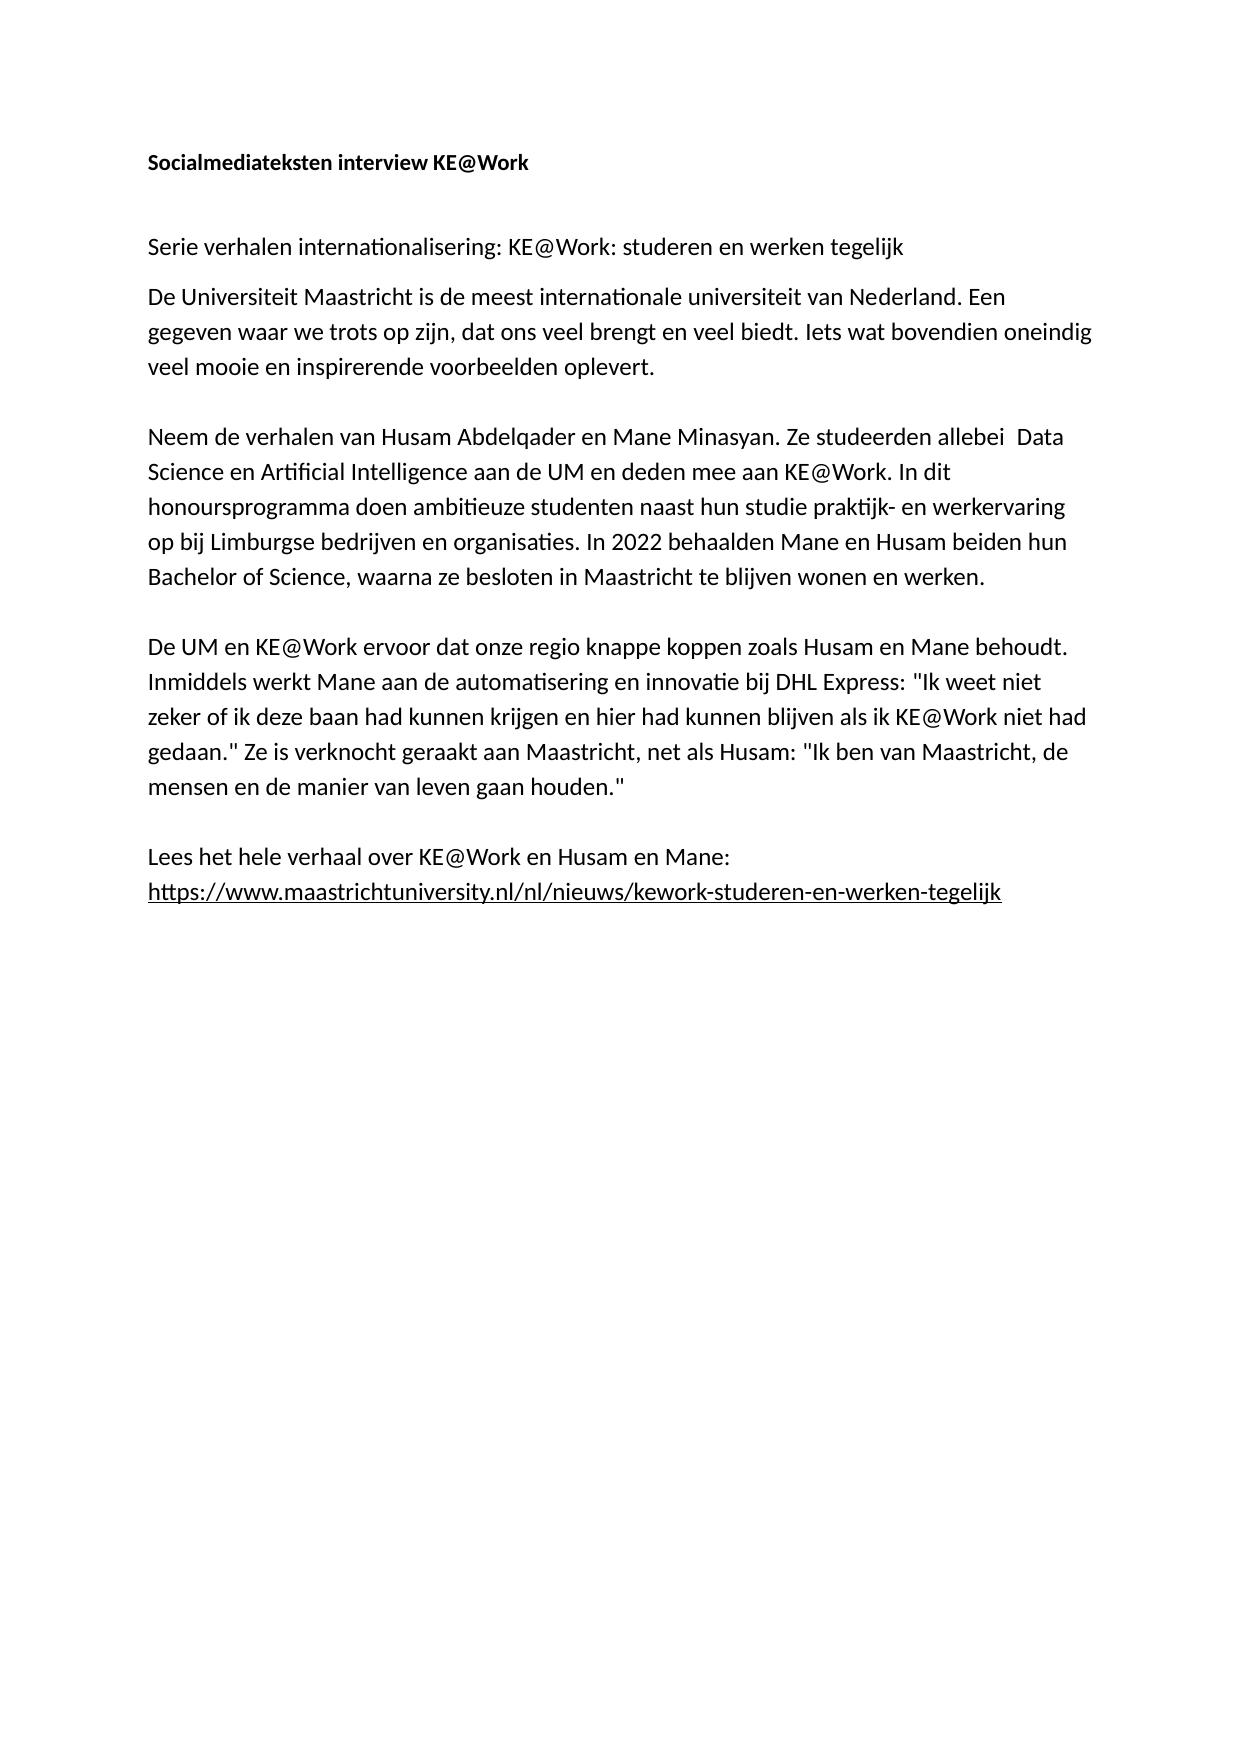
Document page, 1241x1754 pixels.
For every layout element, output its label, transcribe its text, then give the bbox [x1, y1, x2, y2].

text Socialmediateksten interview KE@Work [148, 148, 1093, 176]
text Serie verhalen internationalisering: KE@Work: studeren en werken tegelijk [148, 231, 1093, 262]
text De Universiteit Maastricht is de meest internationale universiteit van Nederland. Een gegeven waar we trots op zijn, dat ons veel brengt en veel biedt. Iets wat bovendien oneindig veel mooie en inspirerende voorbeelden oplevert. Neem de verhalen van Husam Abdelqader en Mane Minasyan. Ze studeerden allebei Data Science en Artificial Intelligence aan de UM en deden mee aan KE@Work. In dit honoursprogramma doen ambitieuze studenten naast hun studie praktijk- en werkervaring op bij Limburgse bedrijven en organisaties. In 2022 behaalden Mane en Husam beiden hun Bachelor of Science, waarna ze besloten in Maastricht te blijven wonen en werken. De UM en KE@Work ervoor dat onze regio knappe koppen zoals Husam en Mane behoudt. Inmiddels werkt Mane aan de automatisering en innovatie bij DHL Express: "Ik weet niet zeker of ik deze baan had kunnen krijgen en hier had kunnen blijven als ik KE@Work niet had gedaan." Ze is verknocht geraakt aan Maastricht, net als Husam: "Ik ben van Maastricht, de mensen en de manier van leven gaan houden." Lees het hele verhaal over KE@Work en Husam en Mane: https://www.maastrichtuniversity.nl/nl/nieuws/kework-studeren-en-werken-tegelijk [148, 281, 1093, 906]
